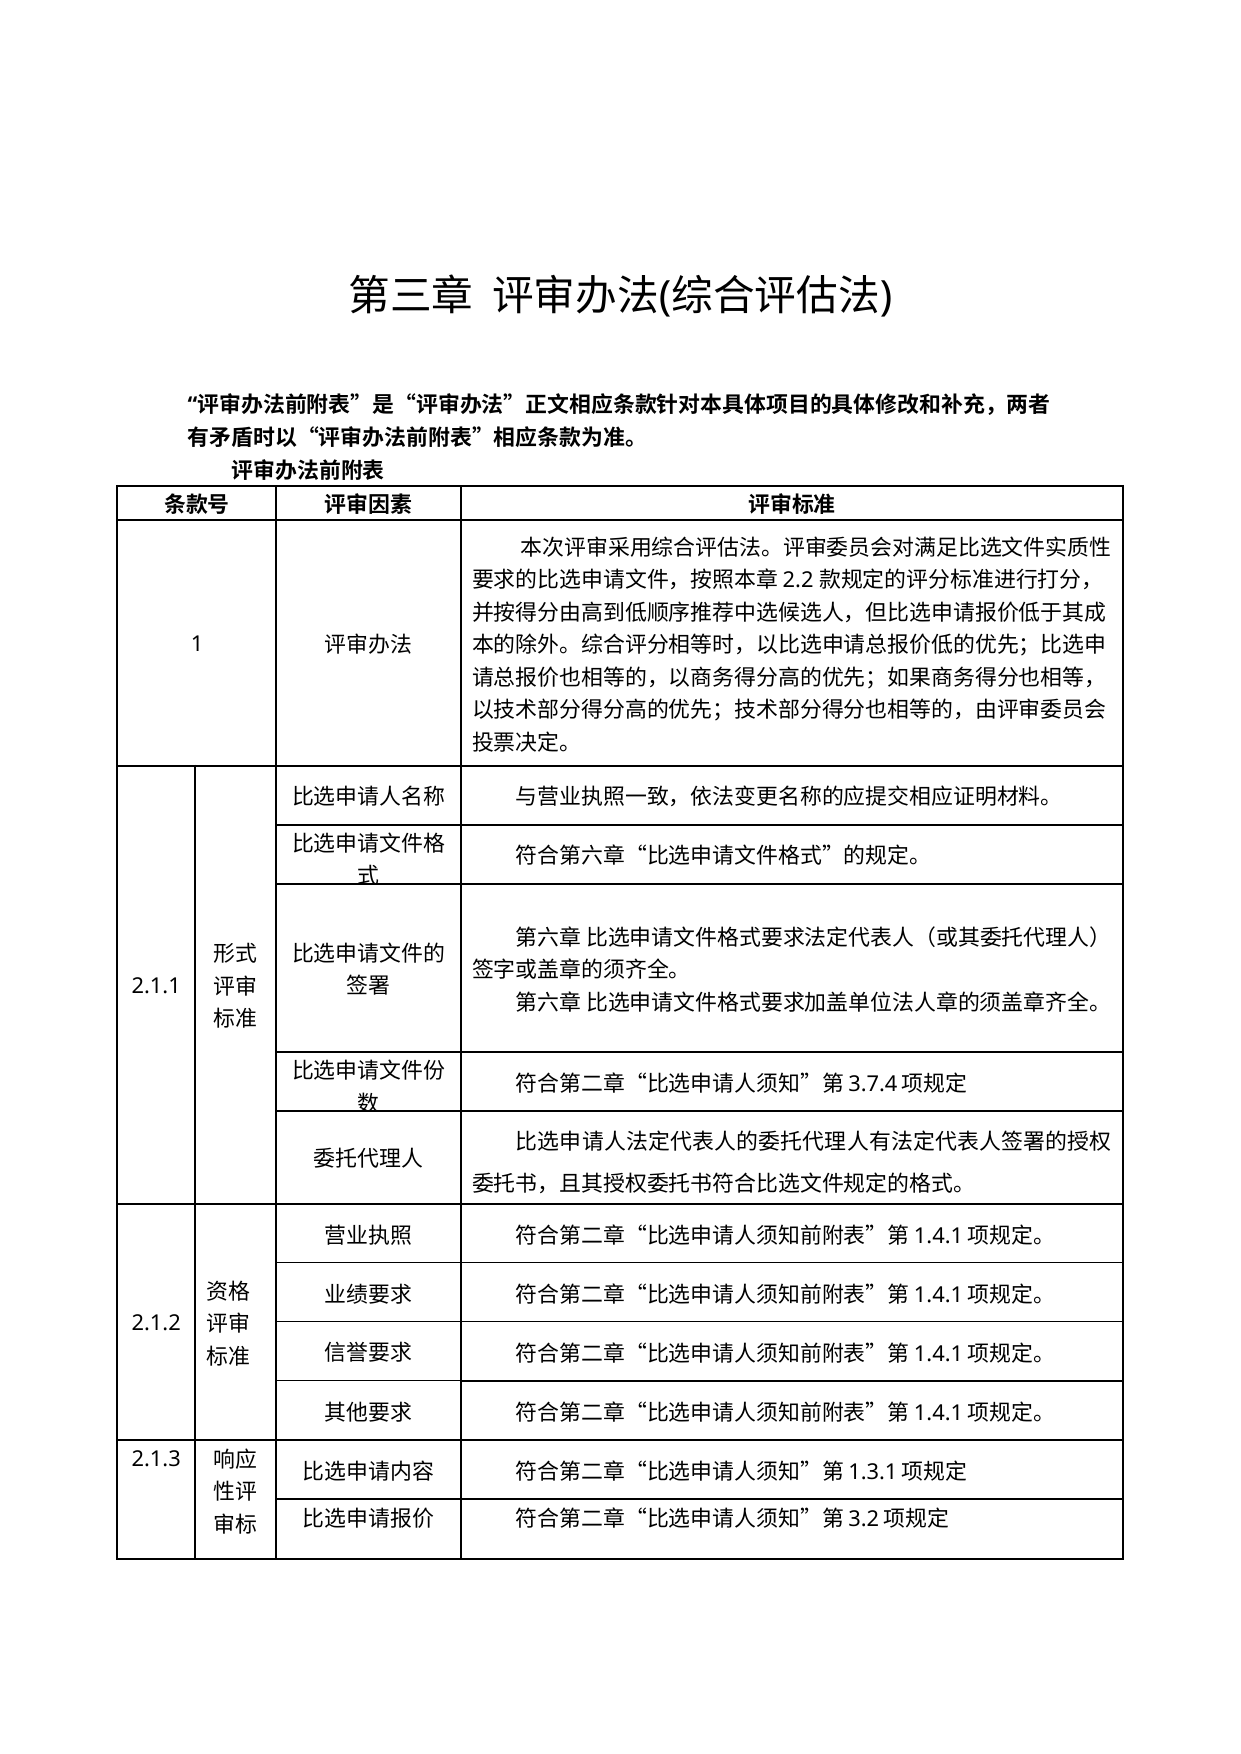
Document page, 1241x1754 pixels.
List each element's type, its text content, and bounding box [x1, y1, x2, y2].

table_cell 比选申请文件份数 [277, 1053, 460, 1110]
subtitle 第三章 评审办法(综合评估法) [187, 259, 1053, 324]
table_cell 符合第二章“比选申请人须知”第3.7.4项规定 [462, 1053, 1122, 1110]
table_header 评审因素 [277, 487, 460, 519]
table_cell 形式评审标准 [196, 767, 275, 1203]
table_cell 符合第二章“比选申请人须知”第1.3.1项规定 [462, 1441, 1122, 1498]
text 评审办法前附表 [187, 452, 1053, 485]
table_header 条款号 [118, 487, 275, 519]
table_cell 业绩要求 [277, 1263, 460, 1321]
table_cell 与营业执照一致，依法变更名称的应提交相应证明材料。 [462, 767, 1122, 823]
table_cell 信誉要求 [277, 1322, 460, 1380]
table_cell 本次评审采用综合评估法。评审委员会对满足比选文件实质性要求的比选申请文件，按照本章2.2 款规定的评分标准进行打分，并按得分由高到低顺序推荐中选候选人，但比选申请报价低于其成本的除外。综合评分相等时，以比选申请总报价低的优先；比选申请总报价也相等的，以商务得分高的优先；如果商务得分也相等，以技术部分得分高的优先；技术部分得分也相等的，由评审委员会投票决定。 [462, 521, 1122, 764]
table_cell 比选申请内容 [277, 1441, 460, 1498]
table_cell 比选申请人名称 [277, 767, 460, 823]
table_cell 其他要求 [277, 1381, 460, 1439]
table_cell 委托代理人 [277, 1112, 460, 1203]
table_cell 符合第六章“比选申请文件格式”的规定。 [462, 826, 1122, 883]
table_header 评审标准 [462, 487, 1122, 519]
table_cell 第六章 比选申请文件格式要求法定代表人（或其委托代理人）签字或盖章的须齐全。 第六章 比选申请文件格式要求加盖单位法人章的须盖章齐全。 [462, 885, 1122, 1051]
table_cell 符合第二章“比选申请人须知前附表”第1.4.1项规定。 [462, 1205, 1122, 1262]
text “评审办法前附表”是“评审办法”正文相应条款针对本具体项目的具体修改和补充，两者有矛盾时以“评审办法前附表”相应条款为准。 [187, 387, 1053, 452]
table_cell 1 [118, 521, 275, 764]
table_cell 2.1.3 [118, 1441, 194, 1557]
table_cell 比选申请人法定代表人的委托代理人有法定代表人签署的授权委托书，且其授权委托书符合比选文件规定的格式。 [462, 1112, 1122, 1203]
table_cell 响应性评审标准 [196, 1441, 275, 1557]
table_cell 比选申请文件格式 [277, 826, 460, 883]
table_cell 符合第二章“比选申请人须知前附表”第1.4.1项规定。 [462, 1382, 1122, 1439]
table_cell 符合第二章“比选申请人须知前附表”第1.4.1项规定。 [462, 1322, 1122, 1380]
table_cell 2.1.1 [118, 767, 194, 1203]
table_cell 资格评审标准 [196, 1205, 275, 1439]
table_cell 2.1.2 [118, 1205, 194, 1439]
table_cell 符合第二章“比选申请人须知”第3.2项规定 [462, 1500, 1122, 1557]
table_cell 营业执照 [277, 1205, 460, 1262]
table_cell 评审办法 [277, 521, 460, 764]
table_cell 比选申请文件的签署 [277, 885, 460, 1051]
table_cell 比选申请报价 [277, 1500, 460, 1557]
table_cell 符合第二章“比选申请人须知前附表”第1.4.1项规定。 [462, 1263, 1122, 1321]
